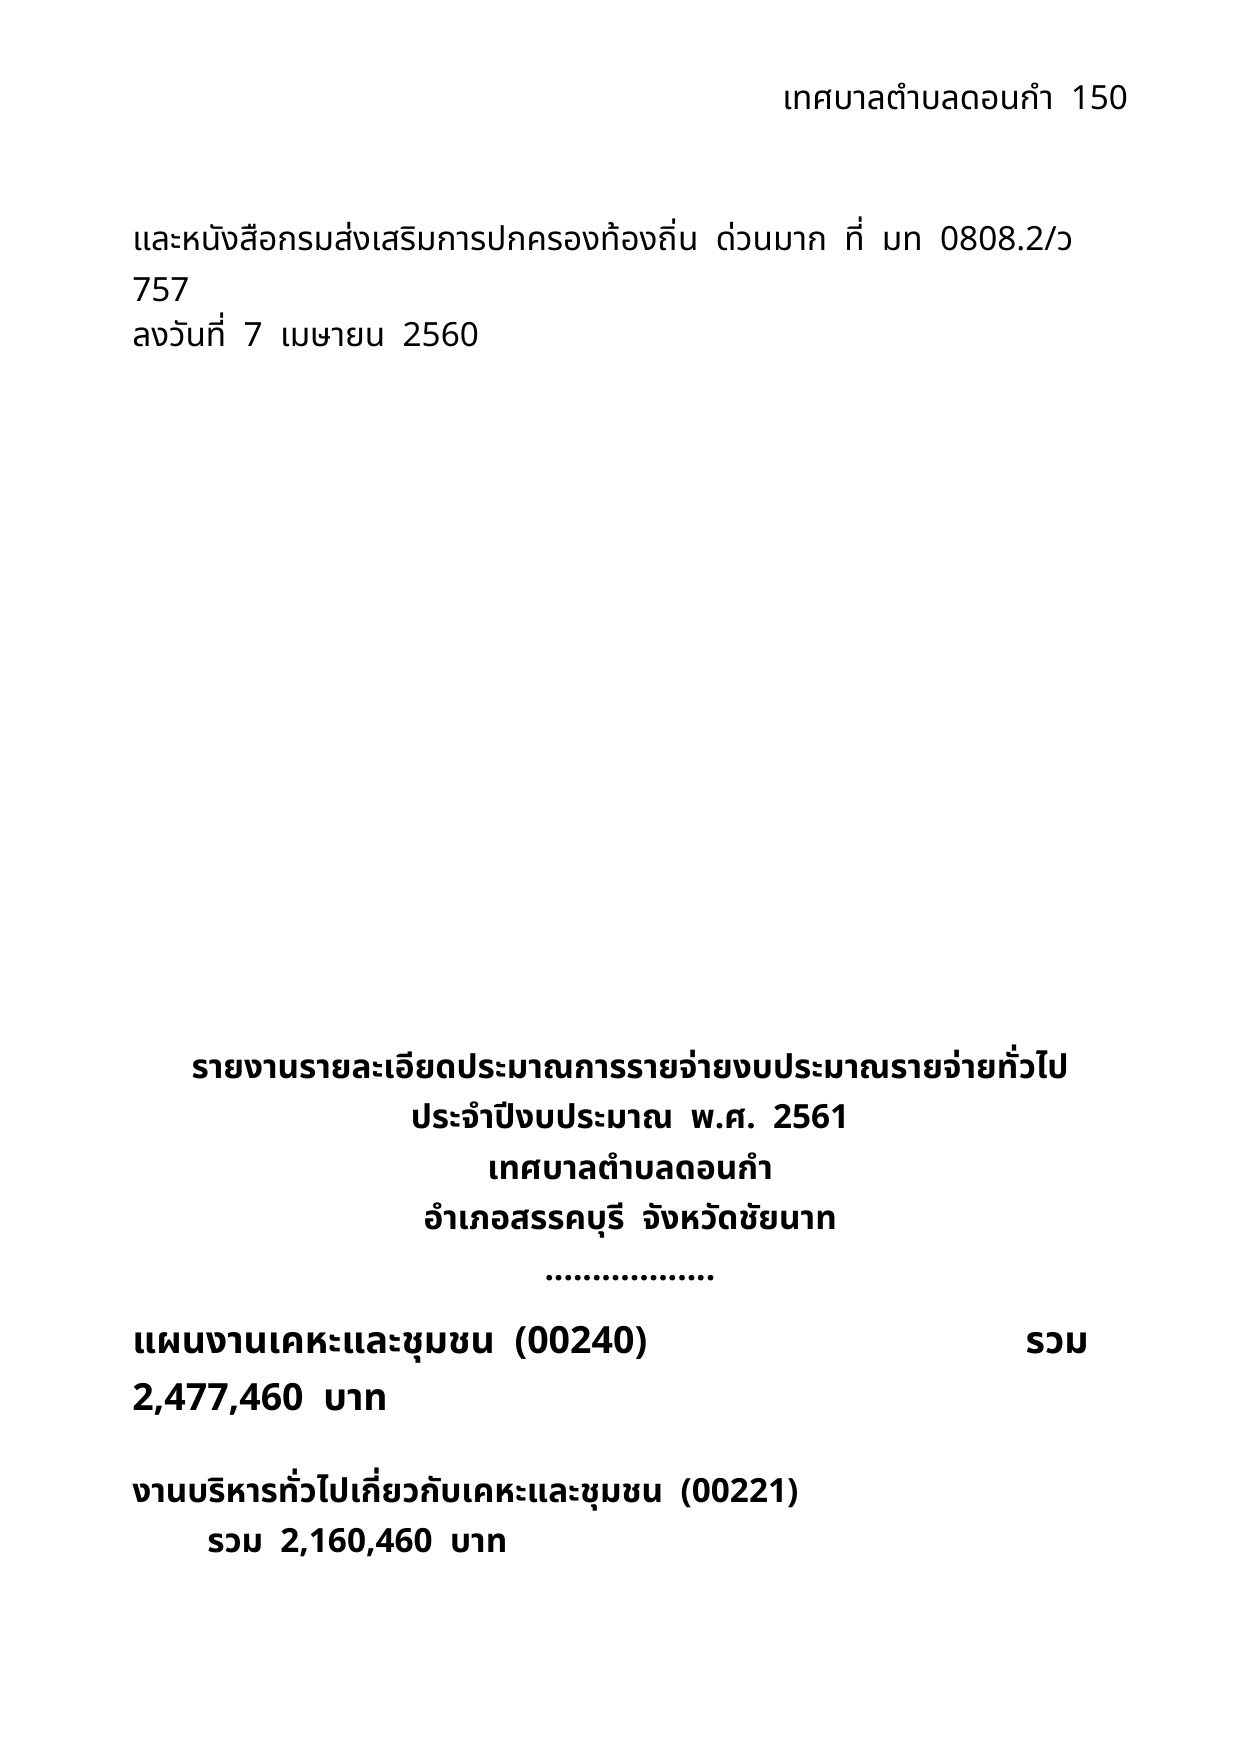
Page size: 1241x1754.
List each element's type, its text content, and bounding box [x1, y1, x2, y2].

text รายงานรายละเอียดประมาณการรายจ่ายงบประมาณรายจ่ายทั่วไป [132, 1043, 1128, 1093]
text .................. [132, 1245, 1128, 1290]
text ลงวันที่ 7 เมษายน 2560 [132, 311, 1128, 362]
text แผนงานเคหะและชุมชน (00240) รวม 2,477,460 บาท [132, 1313, 1128, 1427]
text อำเภอสรรคบุรี จังหวัดชัยนาท [132, 1194, 1128, 1245]
text เทศบาลตำบลดอนกำ [132, 1144, 1128, 1194]
text และหนังสือกรมส่งเสริมการปกครองท้องถิ่น ด่วนมาก ที่ มท 0808.2/ว 757 [132, 215, 1128, 311]
text ประจำปีงบประมาณ พ.ศ. 2561 [132, 1093, 1128, 1144]
text งานบริหารทั่วไปเกี่ยวกับเคหะและชุมชน (00221) รวม 2,160,460 บาท [132, 1467, 1128, 1568]
